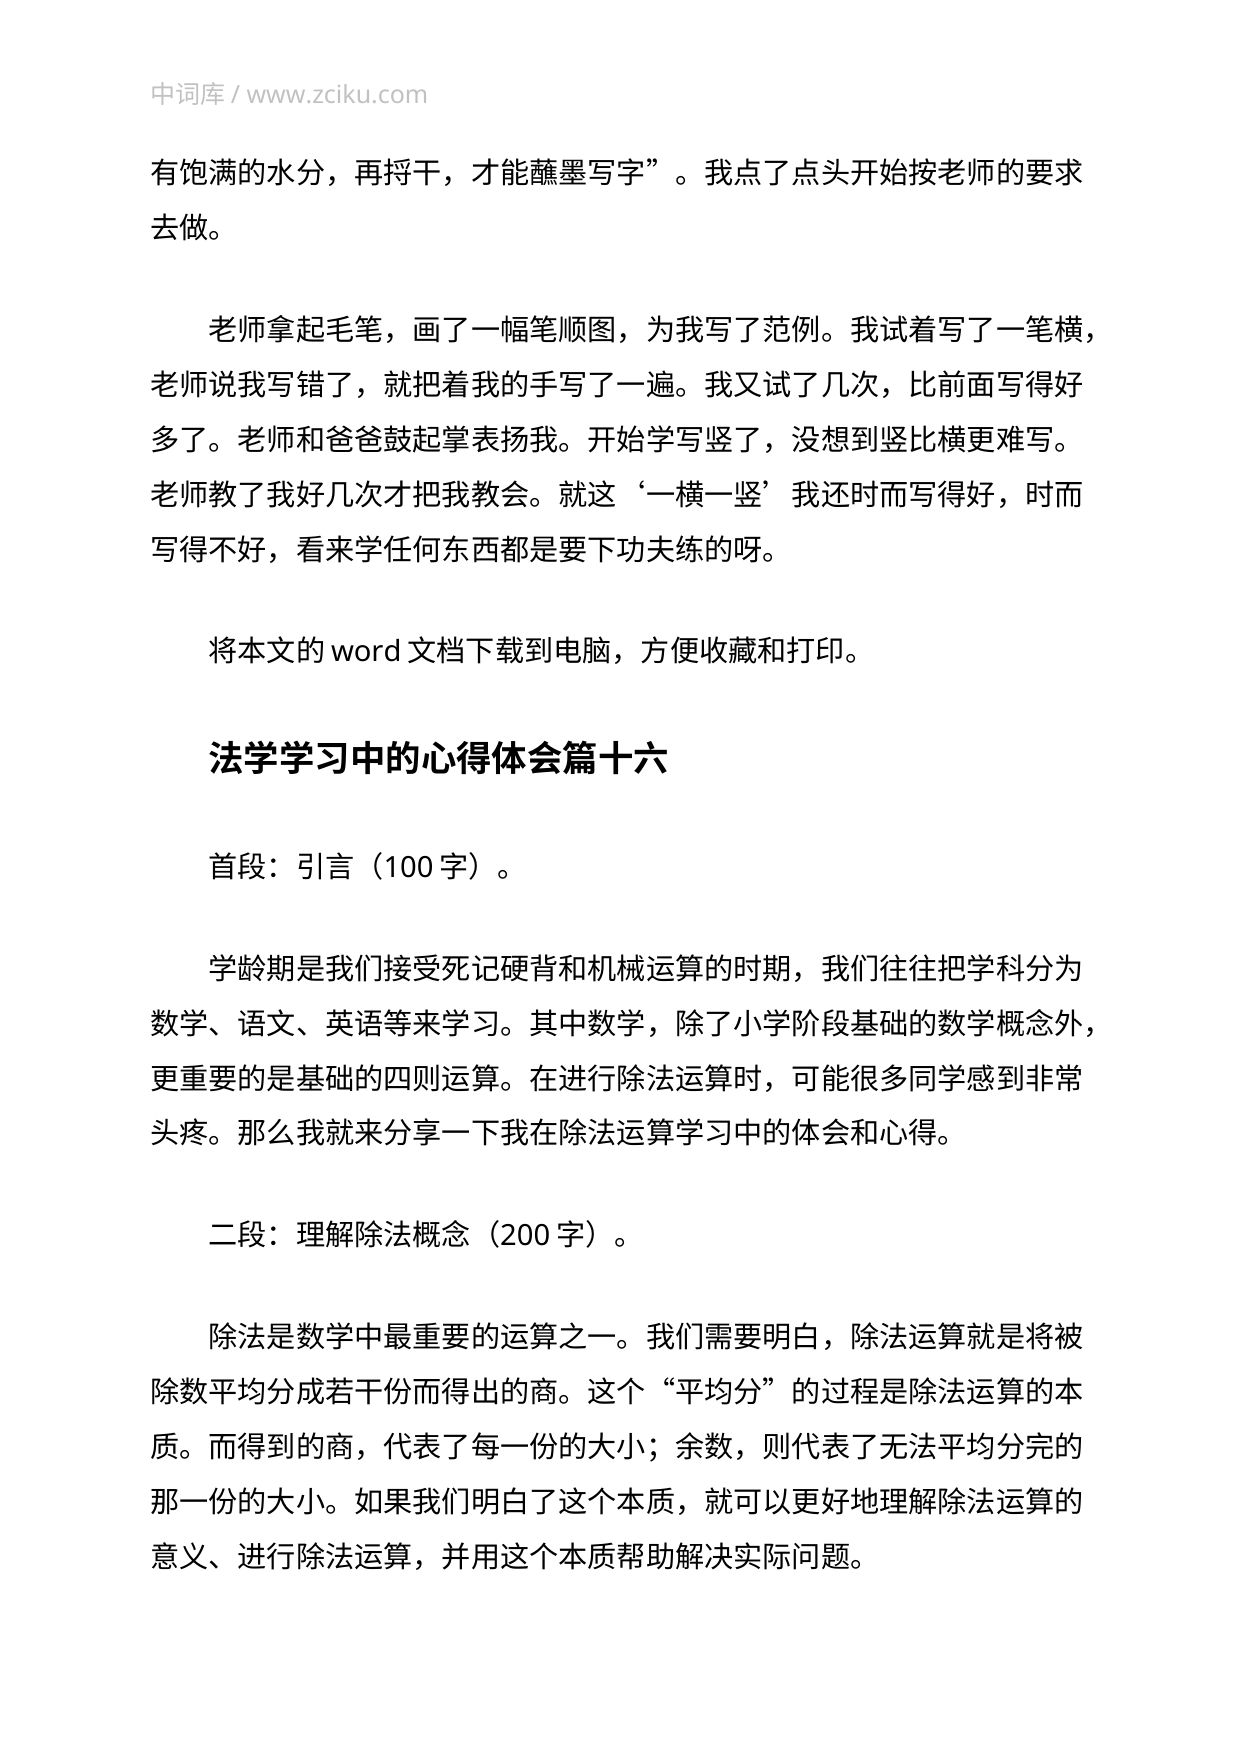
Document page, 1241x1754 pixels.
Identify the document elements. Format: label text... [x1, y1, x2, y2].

text 学龄期是我们接受死记硬背和机械运算的时期，我们往往把学科分为数学、语文、英语等来学习。其中数学，除了小学阶段基础的数学概念外，更重要的是基础的四则运算。在进行除法运算时，可能很多同学感到非常头疼。那么我就来分享一下我在除法运算学习中的体会和心得。 [150, 945, 1090, 1152]
text 将本文的word文档下载到电脑，方便收藏和打印。 [150, 628, 1090, 670]
text 首段：引言（100字）。 [150, 843, 1090, 886]
text 老师拿起毛笔，画了一幅笔顺图，为我写了范例。我试着写了一笔横，老师说我写错了，就把着我的手写了一遍。我又试了几次，比前面写得好多了。老师和爸爸鼓起掌表扬我。开始学写竖了，没想到竖比横更难写。老师教了我好几次才把我教会。就这‘一横一竖’我还时而写得好，时而写得不好，看来学任何东西都是要下功夫练的呀。 [150, 307, 1090, 568]
text 除法是数学中最重要的运算之一。我们需要明白，除法运算就是将被除数平均分成若干份而得出的商。这个“平均分”的过程是除法运算的本质。而得到的商，代表了每一份的大小；余数，则代表了无法平均分完的那一份的大小。如果我们明白了这个本质，就可以更好地理解除法运算的意义、进行除法运算，并用这个本质帮助解决实际问题。 [150, 1314, 1090, 1576]
text 法学学习中的心得体会篇十六 [150, 730, 1090, 781]
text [150, 150, 1090, 247]
text 二段：理解除法概念（200字）。 [150, 1212, 1090, 1254]
